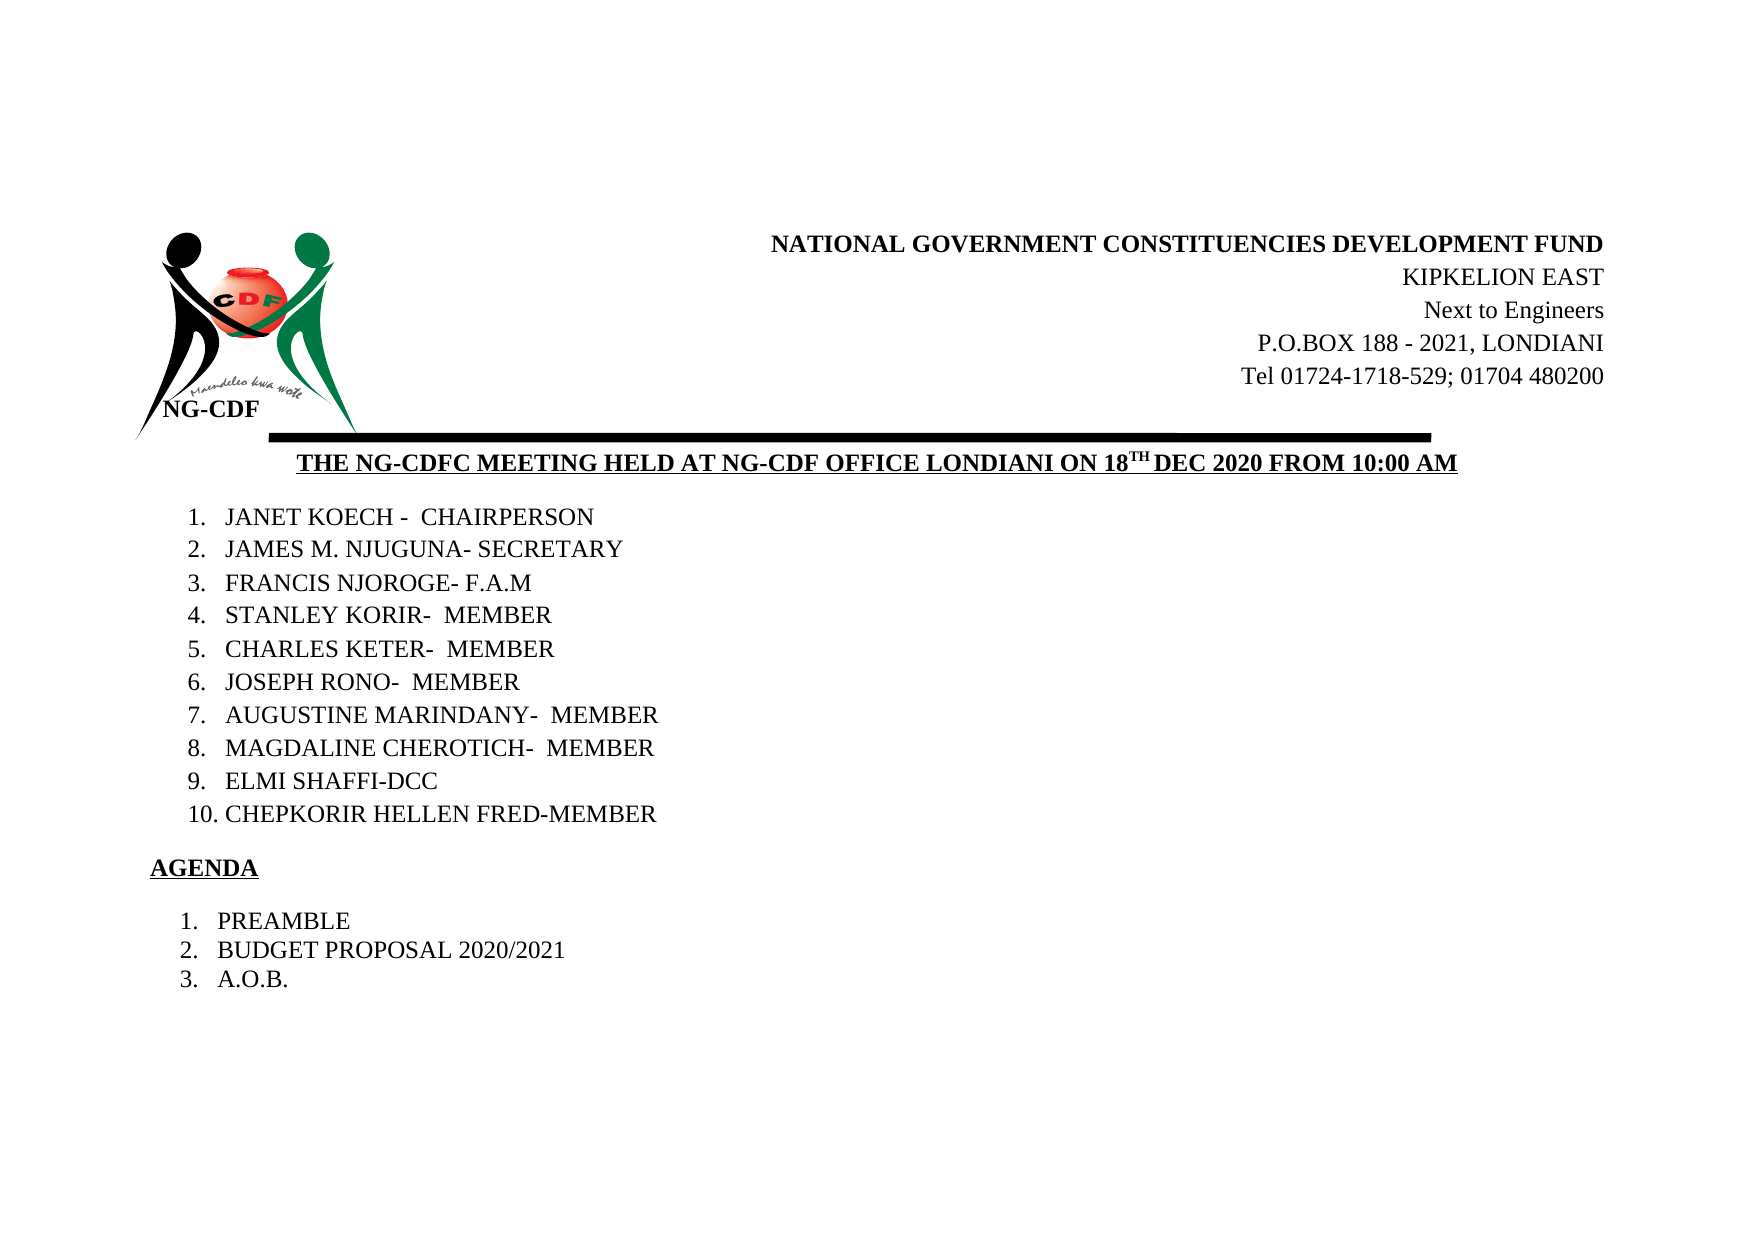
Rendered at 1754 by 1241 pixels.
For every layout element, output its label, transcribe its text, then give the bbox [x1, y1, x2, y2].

text THE NG-CDFC MEETING HELD AT NG-CDF OFFICE LONDIANI ON 18TH DEC 2020 FROM 10:00 AM [150, 448, 1604, 476]
list AUGUSTINE MARINDANY- MEMBER [187, 700, 1604, 728]
text NG-CDF [150, 394, 1604, 423]
list A.O.B. [179, 964, 1604, 993]
list CHEPKORIR HELLEN FRED-MEMBER [187, 799, 1604, 827]
list JAMES M. NJUGUNA- SECRETARY [187, 534, 1604, 563]
list JANET KOECH - CHAIRPERSON [187, 502, 1604, 530]
list CHARLES KETER- MEMBER [187, 634, 1604, 662]
list PREAMBLE [179, 906, 1604, 935]
list ELMI SHAFFI-DCC [187, 766, 1604, 794]
text AGENDA [150, 853, 1604, 881]
text P.O.BOX 188 - 2021, LONDIANI [150, 328, 1604, 357]
text KIPKELION EAST [150, 262, 1604, 291]
text Next to Engineers [150, 295, 1604, 323]
list FRANCIS NJOROGE- F.A.M [187, 568, 1604, 596]
list STANLEY KORIR- MEMBER [187, 601, 1604, 629]
text Tel 01724-1718-529; 01704 480200 [150, 361, 1604, 389]
list BUDGET PROPOSAL 2020/2021 [179, 935, 1604, 964]
text NATIONAL GOVERNMENT CONSTITUENCIES DEVELOPMENT FUND [150, 229, 1604, 257]
list JOSEPH RONO- MEMBER [187, 667, 1604, 695]
list MAGDALINE CHEROTICH- MEMBER [187, 733, 1604, 761]
